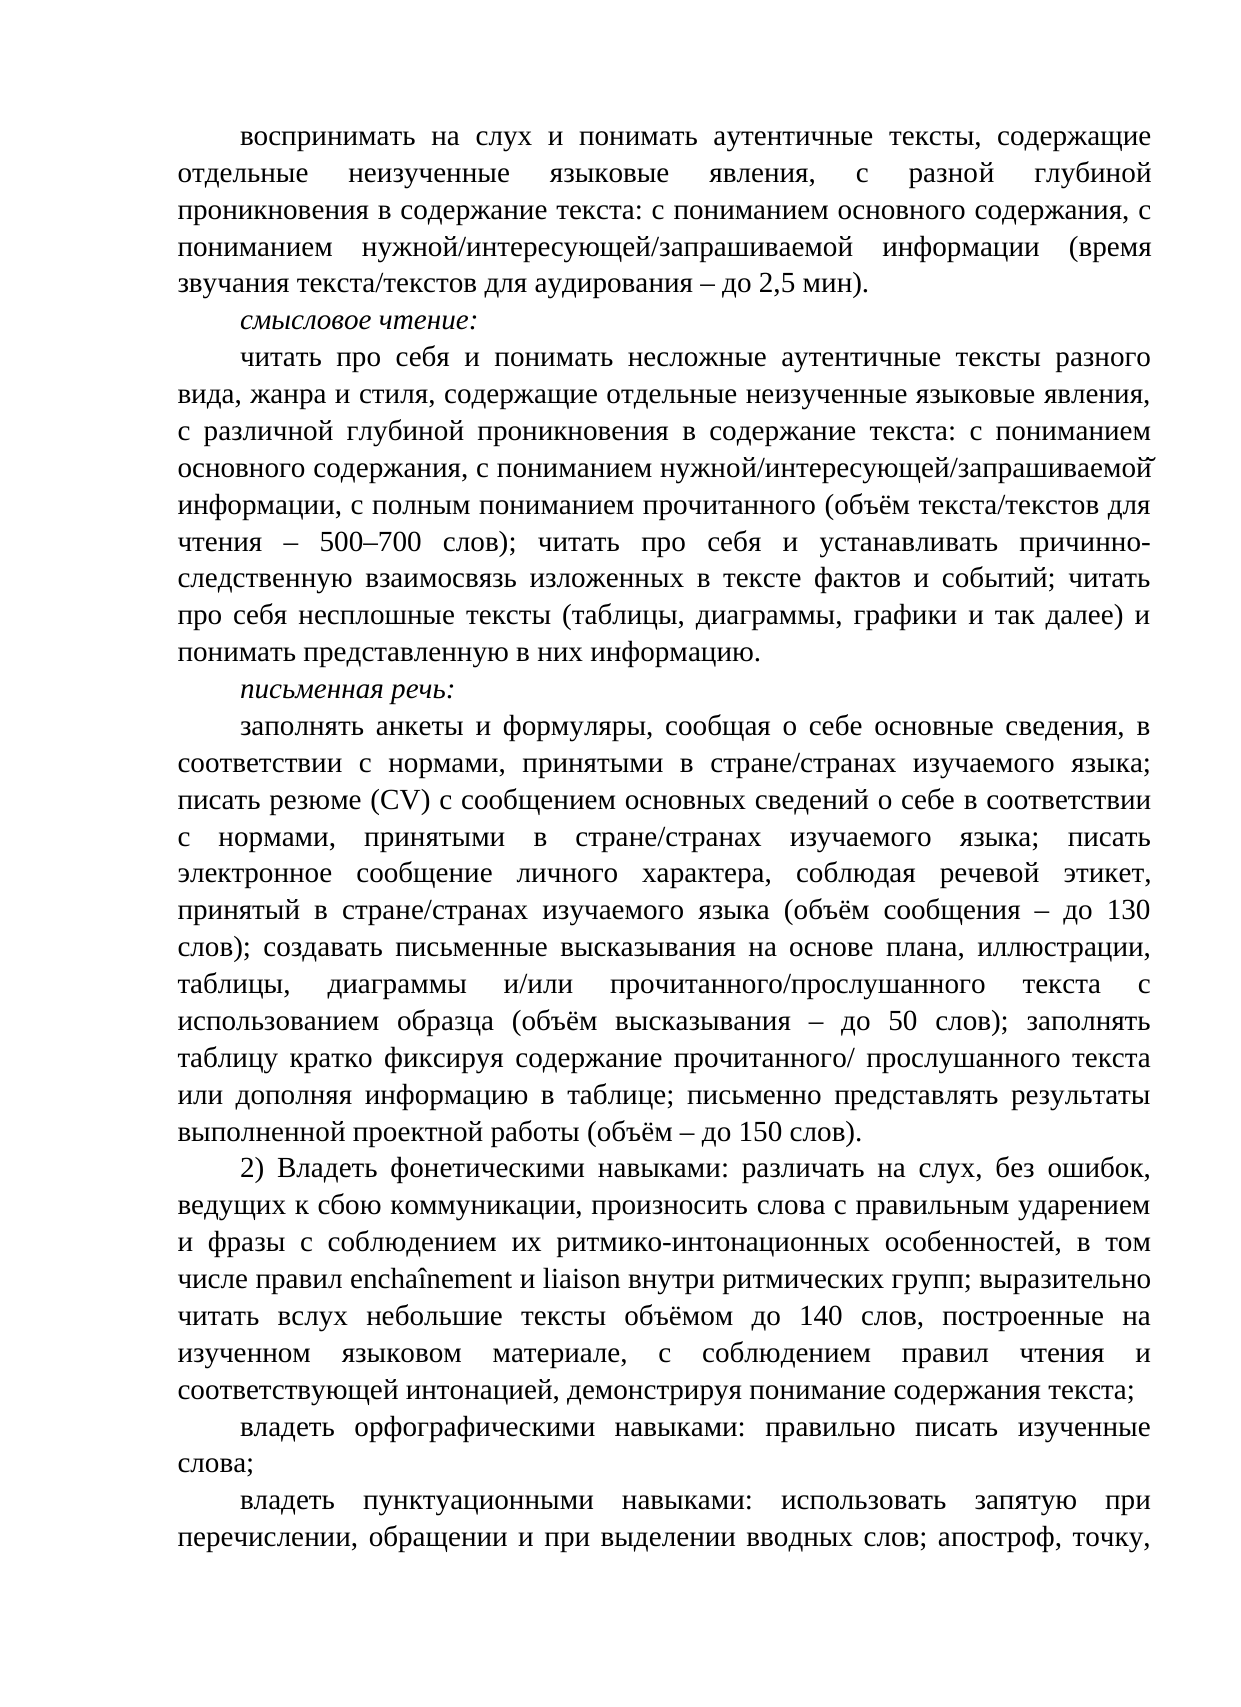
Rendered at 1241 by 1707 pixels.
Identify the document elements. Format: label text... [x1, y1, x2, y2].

text владеть орфографическими навыками: правильно писать изученные слова; [177, 1409, 1152, 1479]
text письменная речь: [177, 671, 1152, 705]
text воспринимать на слух и понимать аутентичные тексты, содержащие отдельные неизученные языковые явления, с разной глубиной проникновения в содержание текста: с пониманием основного содержания, с пониманием нужной/интересующей/запрашиваемой информации (время звучания текста/текстов для аудирования – до 2,5 мин). [177, 118, 1152, 299]
text читать про себя и понимать несложные аутентичные тексты разного вида, жанра и стиля, содержащие отдельные неизученные языковые явления, с различной глубиной проникновения в содержание текста: с пониманием основного содержания, с пониманием нужной/интересующей/запрашиваемой̆ информации, с полным пониманием прочитанного (объём текста/текстов для чтения – 500–700 слов); читать про себя и устанавливать причинно-следственную взаимосвязь изложенных в тексте фактов и событий; читать про себя несплошные тексты (таблицы, диаграммы, графики и так далее) и понимать представленную в них информацию. [177, 339, 1152, 668]
text смысловое чтение: [177, 302, 1152, 336]
text заполнять анкеты и формуляры, сообщая о себе основные сведения, в соответствии с нормами, принятыми в стране/странах изучаемого языка; писать резюме (CV) с сообщением основных сведений о себе в соответствии с нормами, принятыми в стране/странах изучаемого языка; писать электронное сообщение личного характера, соблюдая речевой этикет, принятый в стране/странах изучаемого языка (объём сообщения – до 130 слов); создавать письменные высказывания на основе плана, иллюстрации, таблицы, диаграммы и/или прочитанного/прослушанного текста с использованием образца (объём высказывания – до 50 слов); заполнять таблицу кратко фиксируя содержание прочитанного/ прослушанного текста или дополняя информацию в таблице; письменно представлять результаты выполненной проектной работы (объём – до 150 слов). [177, 708, 1152, 1147]
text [177, 1482, 1152, 1553]
text 2) Владеть фонетическими навыками: различать на слух, без ошибок, ведущих к сбою коммуникации, произносить слова с правильным ударением и фразы с соблюдением их ритмико-интонационных особенностей, в том числе правил enchaînement и liaison внутри ритмических групп; выразительно читать вслух небольшие тексты объёмом до 140 слов, построенные на изученном языковом материале, с соблюдением правил чтения и соответствующей интонацией, демонстрируя понимание содержания текста; [177, 1151, 1152, 1405]
